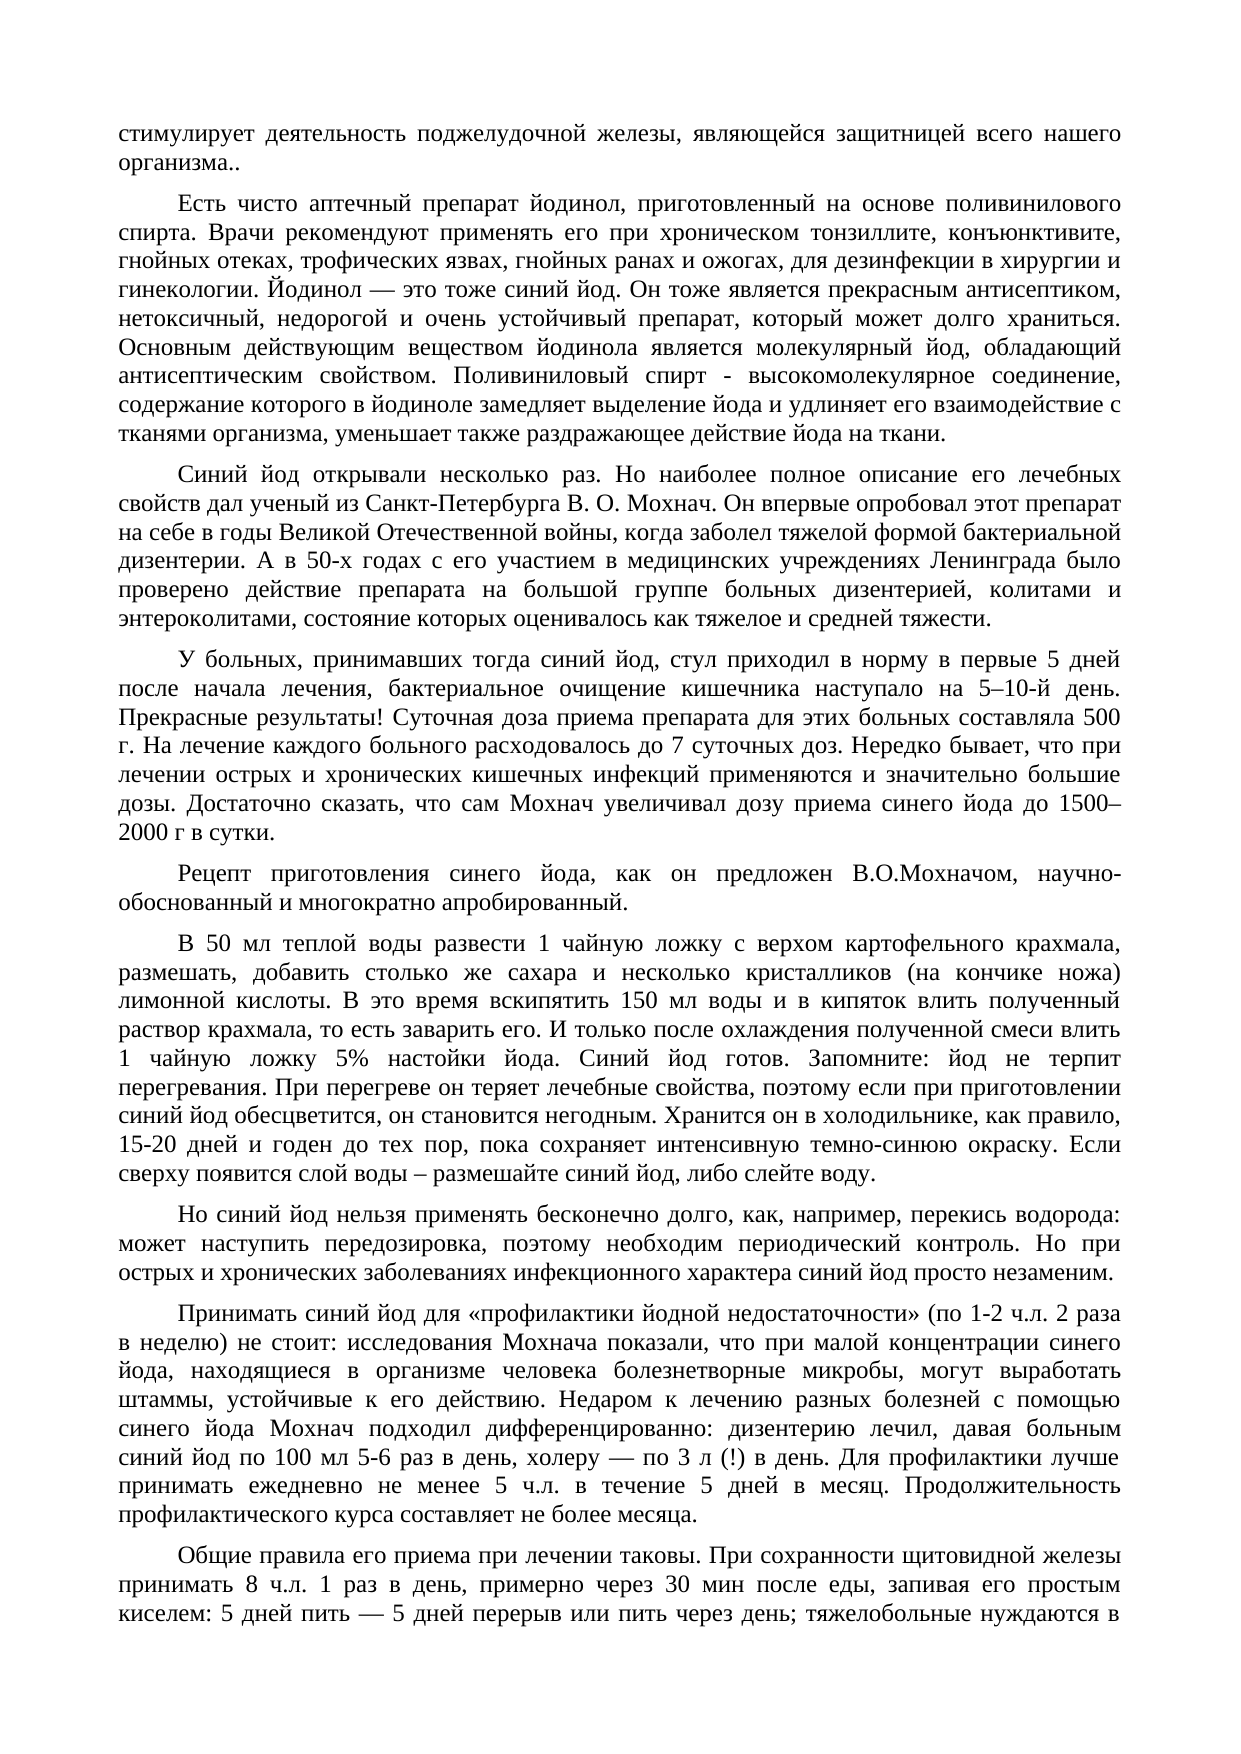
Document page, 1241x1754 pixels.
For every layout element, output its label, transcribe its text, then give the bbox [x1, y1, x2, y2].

text У больных, принимавших тогда синий йод, стул приходил в норму в первые 5 дней после начала лечения, бактериальное очищение кишечника наступало на 5–10-й день. Прекрасные результаты! Суточная доза приема препарата для этих больных составляла 500 г. На лечение каждого больного расходовалось до 7 суточных доз. Нередко бывает, что при лечении острых и хронических кишечных инфекций применяются и значительно большие дозы. Достаточно сказать, что сам Мохнач увеличивал дозу приема синего йода до 1500–2000 г в сутки. [118, 644, 1122, 846]
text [118, 1541, 1122, 1627]
text Есть чисто аптечный препарат йодинол, приготовленный на основе поливинилового спирта. Врачи рекомендуют применять его при хроническом тонзиллите, конъюнктивите, гнойных отеках, трофических язвах, гнойных ранах и ожогах, для дезинфекции в хирургии и гинекологии. Йодинол — это тоже синий йод. Он тоже является прекрасным антисептиком, нетоксичный, недорогой и очень устойчивый препарат, который может долго храниться. Основным действующим веществом йодинола является молекулярный йод, обладающий антисептическим свойством. Поливиниловый спирт - высокомолекулярное соединение, содержание которого в йодиноле замедляет выделение йода и удлиняет его взаимодействие с тканями организма, уменьшает также раздражающее действие йода на ткани. [118, 188, 1122, 447]
text В 50 мл теплой воды развести 1 чайную ложку с верхом картофельного крахмала, размешать, добавить столько же сахара и несколько кристалликов (на кончике ножа) лимонной кислоты. В это время вскипятить 150 мл воды и в кипяток влить полученный раствор крахмала, то есть заварить его. И только после охлаждения полученной смеси влить 1 чайную ложку 5% настойки йода. Синий йод готов. Запомните: йод не терпит перегревания. При перегреве он теряет лечебные свойства, поэтому если при приготовлении синий йод обесцветится, он становится негодным. Хранится он в холодильнике, как правило, 15-20 дней и годен до тех пор, пока сохраняет интенсивную темно-синюю окраску. Если сверху появится слой воды – размешайте синий йод, либо слейте воду. [118, 928, 1122, 1187]
text Но синий йод нельзя применять бесконечно долго, как, например, перекись водорода: может наступить передозировка, поэтому необходим периодический контроль. Но при острых и хронических заболеваниях инфекционного характера синий йод просто незаменим. [118, 1199, 1122, 1286]
text Рецепт приготовления синего йода, как он предложен В.О.Мохначом, научно-обоснованный и многократно апробированный. [118, 858, 1122, 916]
text Синий йод открывали несколько раз. Но наиболее полное описание его лечебных свойств дал ученый из Санкт-Петербурга В. О. Мохнач. Он впервые опробовал этот препарат на себе в годы Великой Отечественной войны, когда заболел тяжелой формой бактериальной дизентерии. А в 50-х годах с его участием в медицинских учреждениях Ленинграда было проверено действие препарата на большой группе больных дизентерией, колитами и энтероколитами, состояние которых оценивалось как тяжелое и средней тяжести. [118, 459, 1122, 632]
text Принимать синий йод для «профилактики йодной недостаточности» (по 1-2 ч.л. 2 раза в неделю) не стоит: исследования Мохнача показали, что при малой концентрации синего йода, находящиеся в организме человека болезнетворные микробы, могут выработать штаммы, устойчивые к его действию. Недаром к лечению разных болезней с помощью синего йода Мохнач подходил дифференцированно: дизентерию лечил, давая больным синий йод по 100 мл 5-6 раз в день, холеру — по 3 л (!) в день. Для профилактики лучше принимать ежедневно не менее 5 ч.л. в течение 5 дней в месяц. Продолжительность профилактического курса составляет не более месяца. [118, 1298, 1122, 1528]
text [118, 118, 1122, 176]
